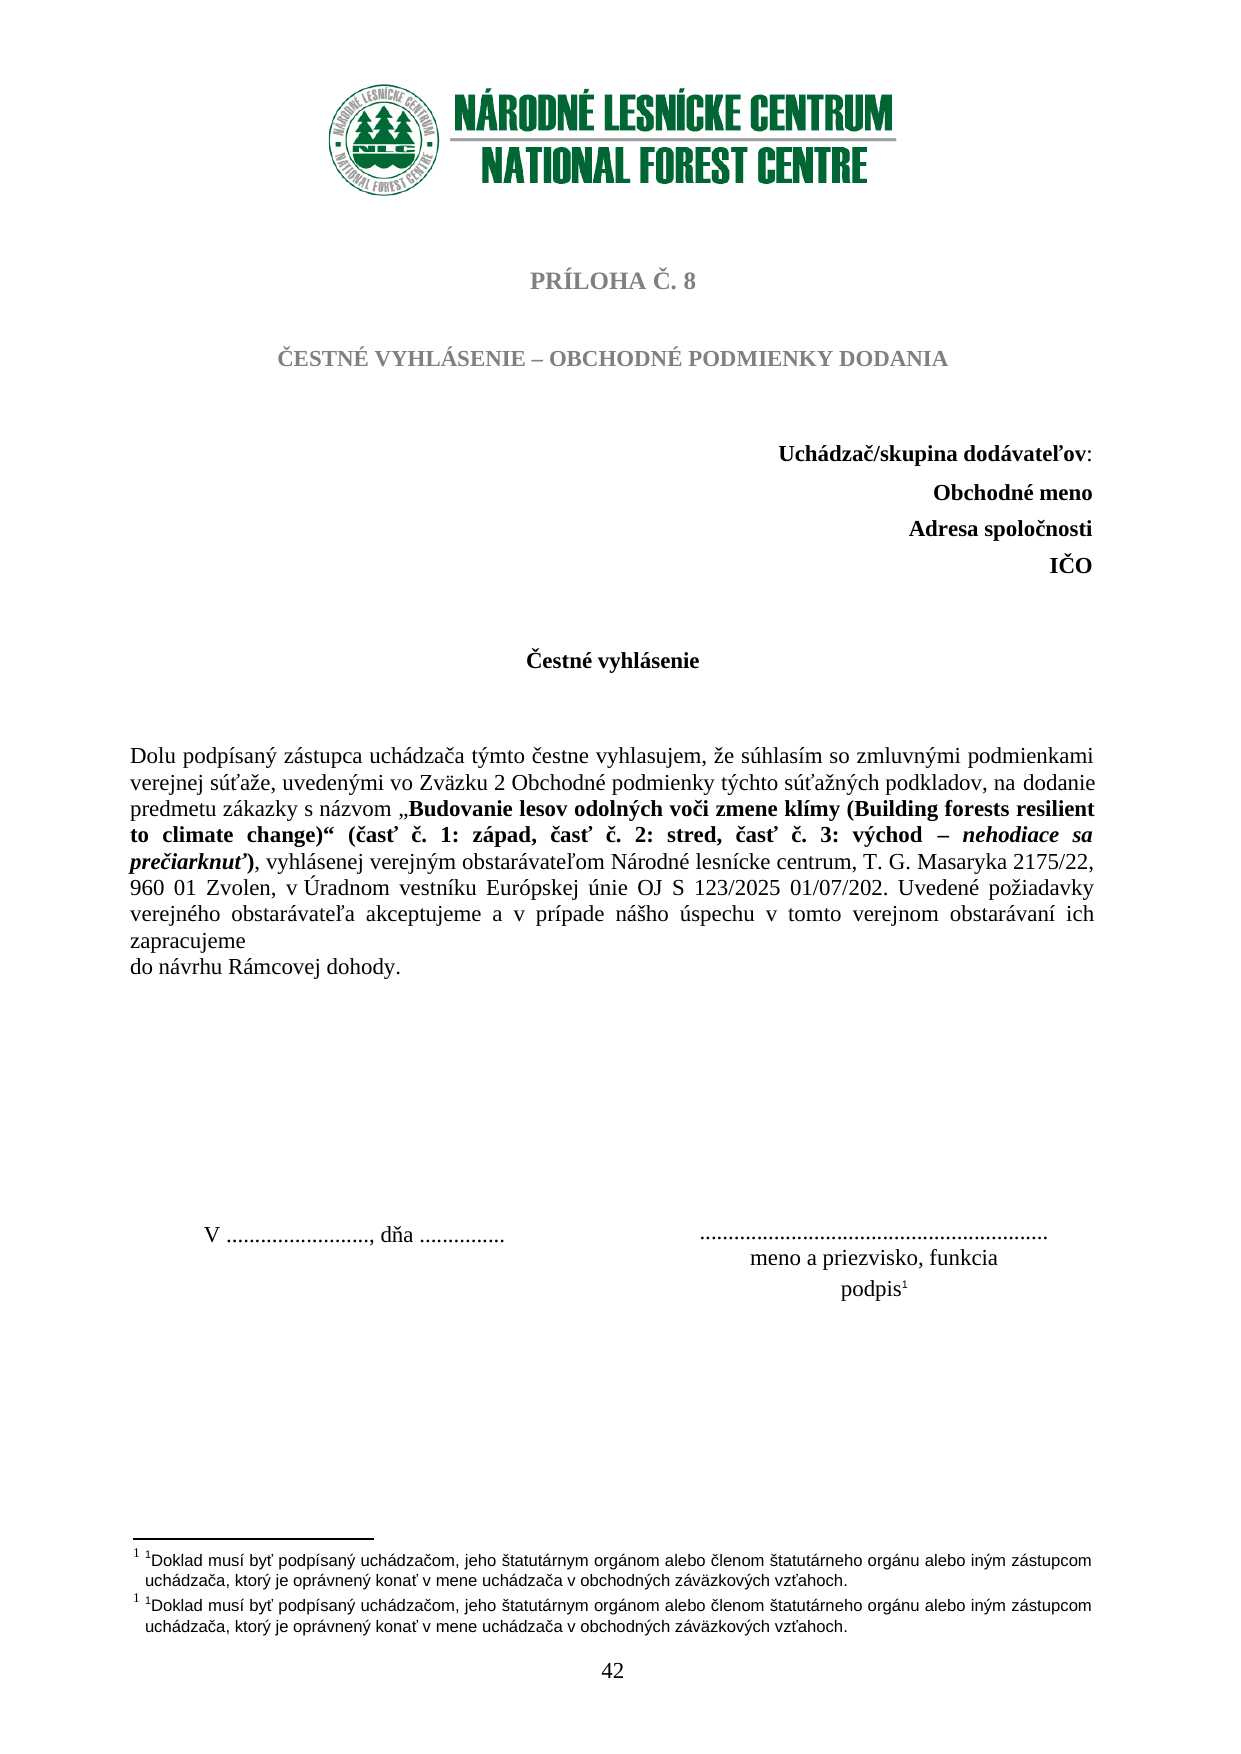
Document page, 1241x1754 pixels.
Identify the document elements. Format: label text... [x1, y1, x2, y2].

text Čestné vyhlásenie [133, 647, 1092, 673]
text Dolu podpísaný zástupca uchádzača týmto čestne vyhlasujem, že súhlasím so zmluvnými podmienkami verejnej súťaže, uvedenými vo Zväzku 2 Obchodné podmienky týchto súťažných podkladov, na dodanie predmetu zákazky s názvom „Budovanie lesov odolných voči zmene klímy (Building forests resilient to climate change)“ (časť č. 1: západ, časť č. 2: stred, časť č. 3: východ – nehodiace sa prečiarknuť), vyhlásenej verejným obstarávateľom Národné lesnícke centrum, T. G. Masaryka 2175/22, 960 01 Zvolen, v Úradnom vestníku Európskej únie OJ S 123/2025 01/07/202. Uvedené požiadavky verejného obstarávateľa akceptujeme a v prípade nášho úspechu v tomto verejnom obstarávaní ich zapracujeme do návrhu Rámcovej dohody. [130, 742, 1095, 979]
table_header ............................................................. meno a priezvisko, funkcia podpis1 [653, 1167, 1093, 1315]
text Obchodné meno [133, 478, 1092, 505]
text Uchádzač/skupina dodávateľov: [133, 440, 1092, 466]
picture [328, 84, 897, 196]
text IČO [133, 552, 1092, 578]
text Adresa spoločnosti [133, 515, 1092, 542]
table_header V ........................., dňa ............... [133, 1167, 653, 1315]
subtitle PRÍLOHA č. 8 [133, 266, 1092, 294]
subtitle Čestné vyhlásenie – obchodné podmienky dodania [133, 344, 1092, 371]
